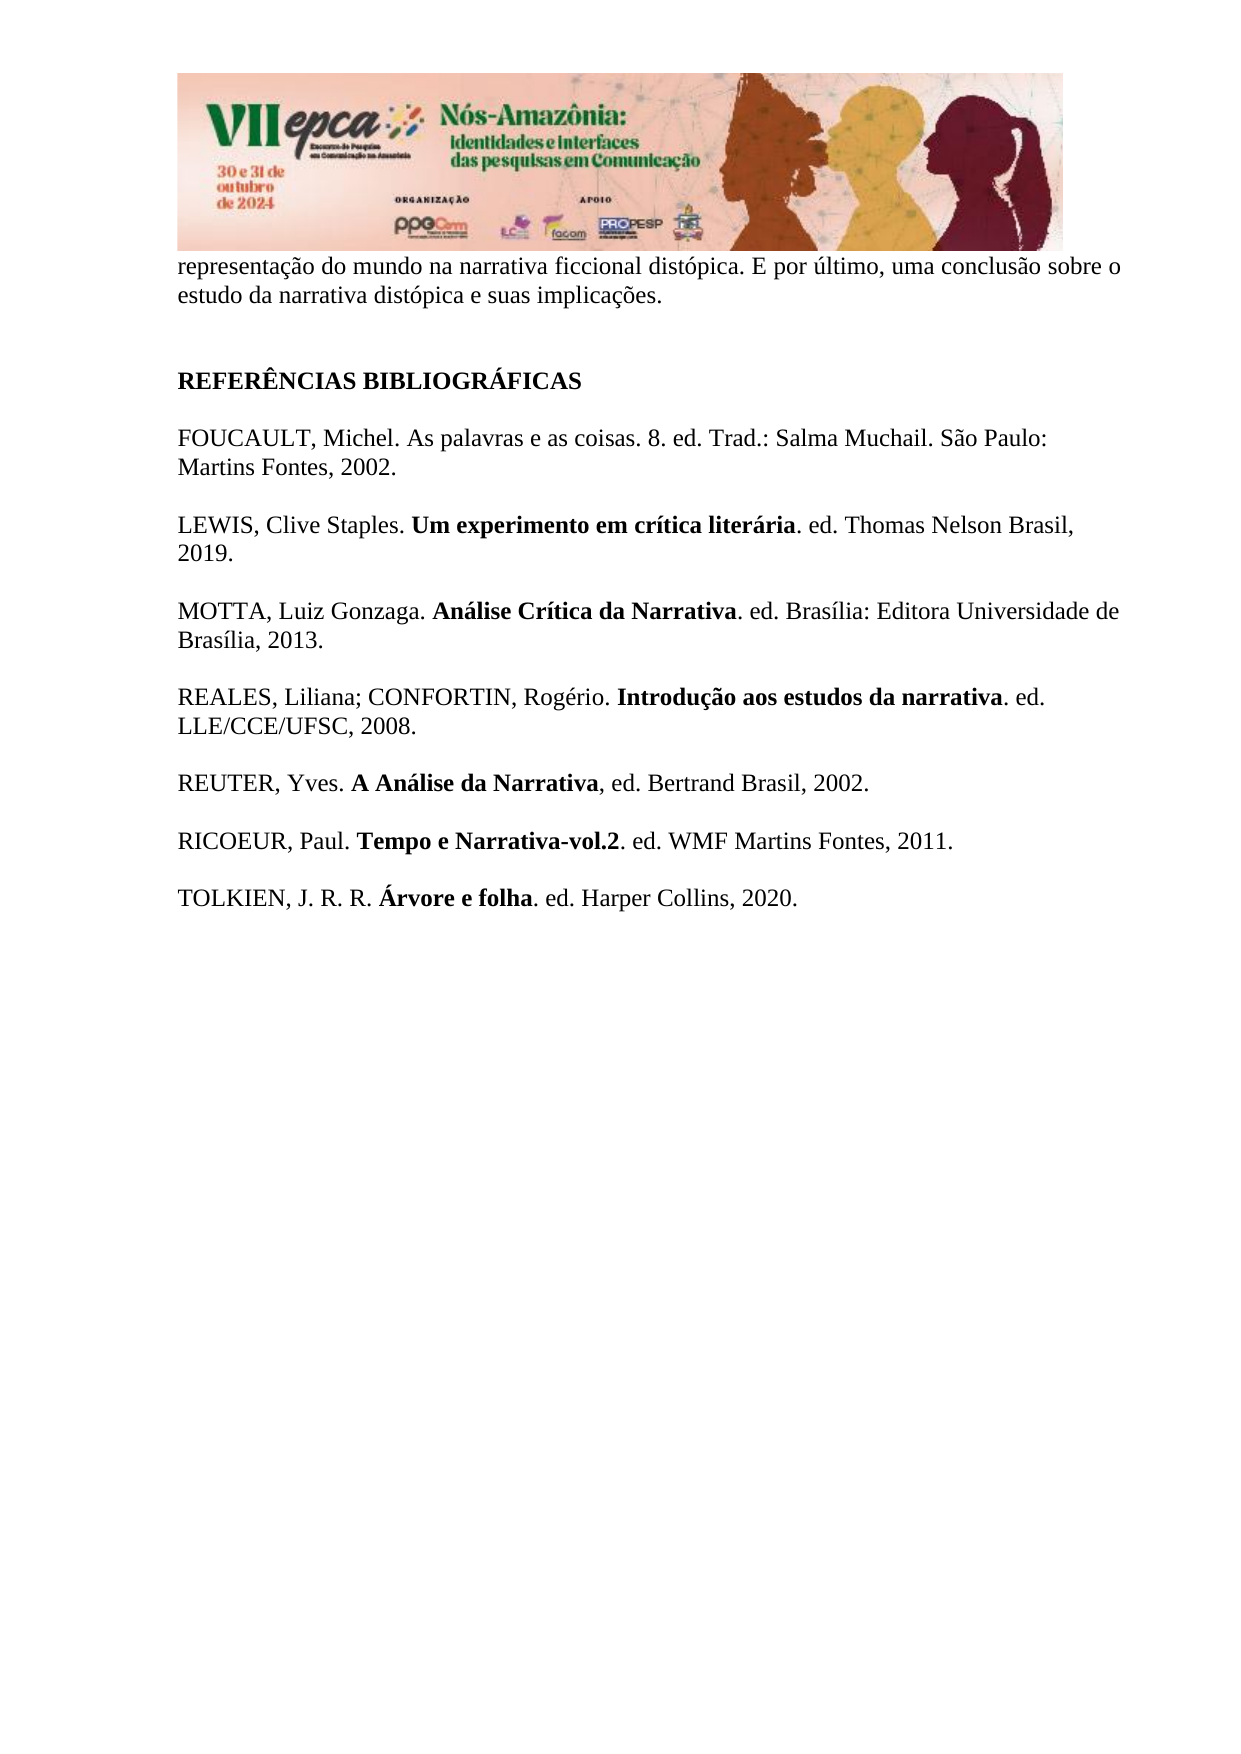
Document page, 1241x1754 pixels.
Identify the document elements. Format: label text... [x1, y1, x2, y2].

text REFERÊNCIAS BIBLIOGRÁFICAS [177, 366, 1122, 395]
text REALES, Liliana; CONFORTIN, Rogério. Introdução aos estudos da narrativa. ed. LLE/CCE/UFSC, 2008. [177, 682, 1122, 740]
text LEWIS, Clive Staples. Um experimento em crítica literária. ed. Thomas Nelson Brasil, 2019. [177, 510, 1122, 567]
text FOUCAULT, Michel. As palavras e as coisas. 8. ed. Trad.: Salma Muchail. São Paulo: Martins Fontes, 2002. [177, 423, 1122, 481]
text TOLKIEN, J. R. R. Árvore e folha. ed. Harper Collins, 2020. [177, 883, 1122, 912]
text REUTER, Yves. A Análise da Narrativa, ed. Bertrand Brasil, 2002. [177, 768, 1122, 797]
picture [177, 73, 1063, 251]
text RICOEUR, Paul. Tempo e Narrativa-vol.2. ed. WMF Martins Fontes, 2011. [177, 826, 1122, 855]
text MOTTA, Luiz Gonzaga. Análise Crítica da Narrativa. ed. Brasília: Editora Universidade de Brasília, 2013. [177, 596, 1122, 653]
